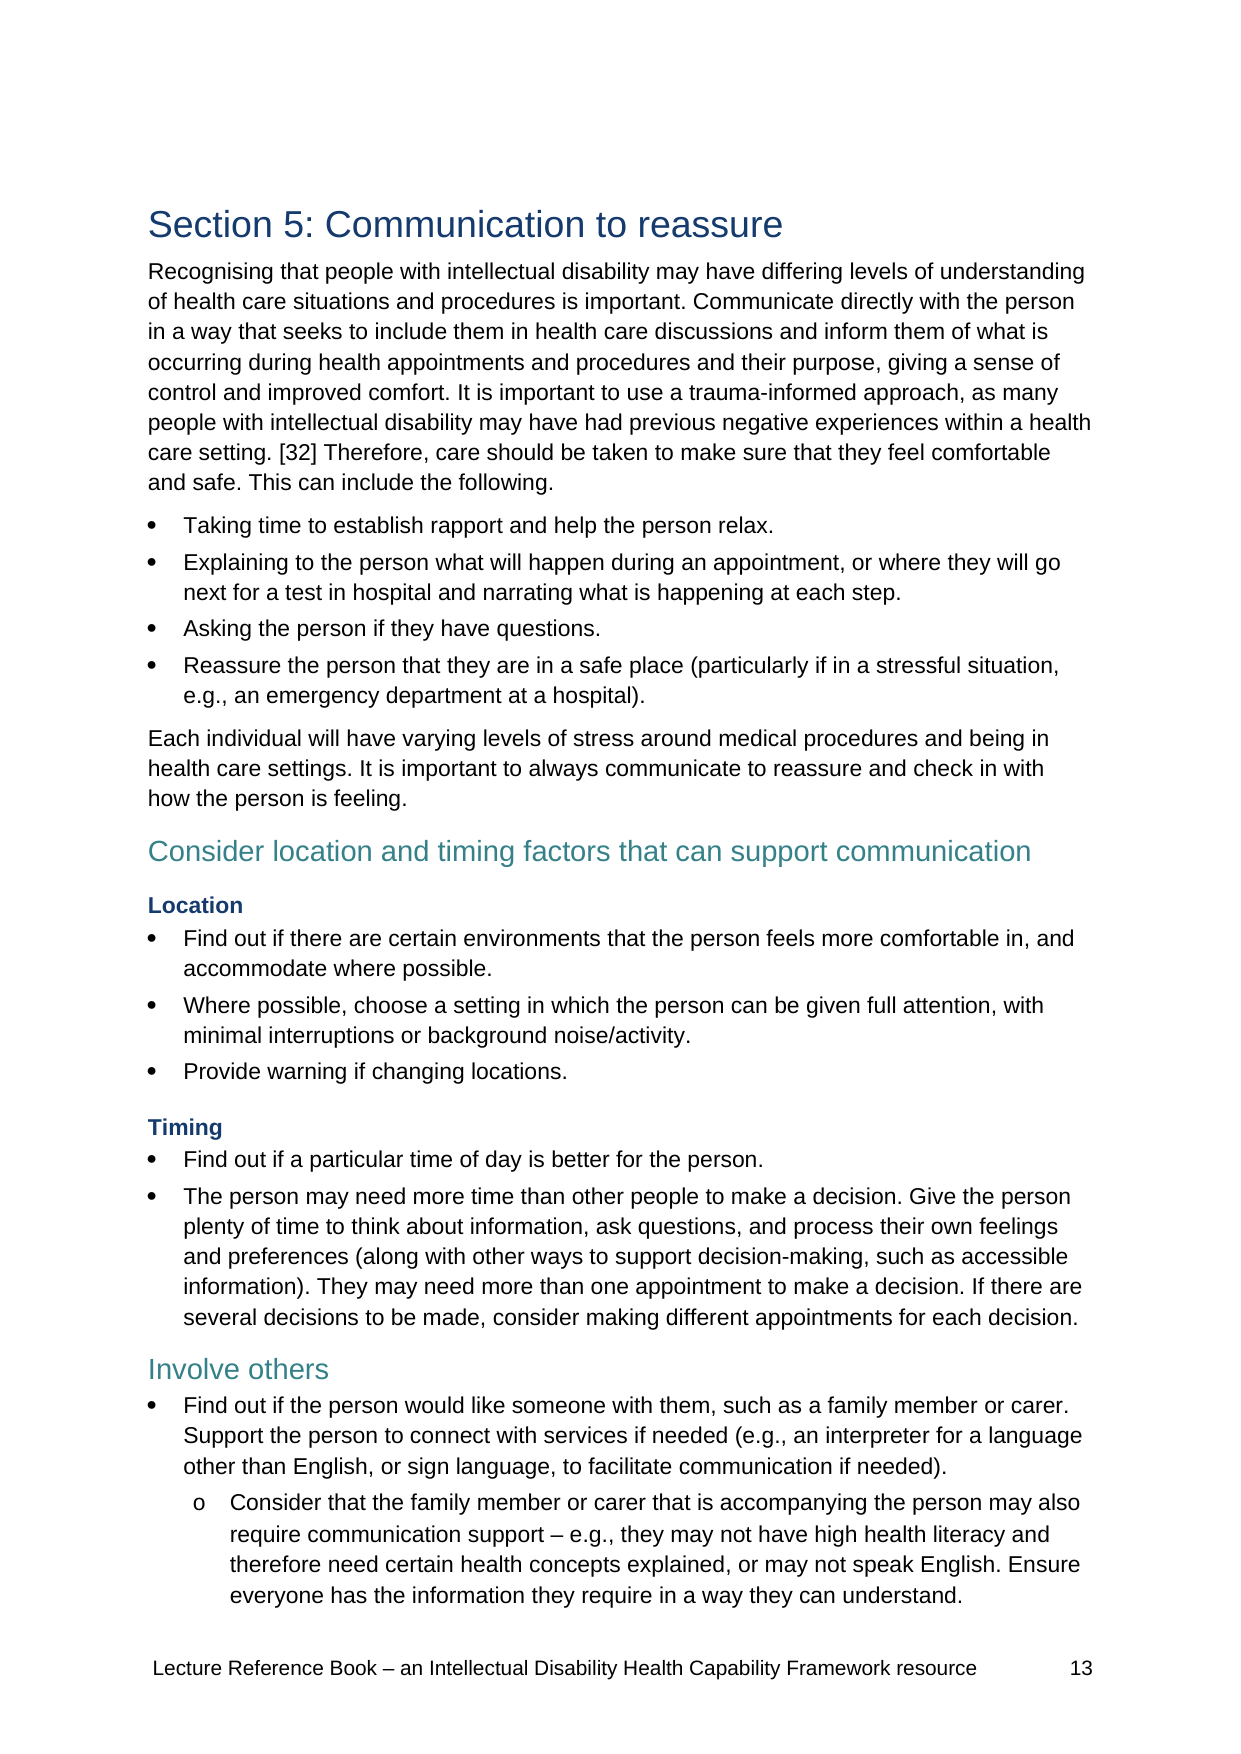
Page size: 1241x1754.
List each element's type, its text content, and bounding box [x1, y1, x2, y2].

list Where possible, choose a setting in which the person can be given full attention, with minimal interruptions or background noise/activity. [148, 992, 1092, 1048]
list Consider that the family member or carer that is accompanying the person may also require communication support – e.g., they may not have high health literacy and therefore need certain health concepts explained, or may not speak English. Ensure everyone has the information they require in a way they can understand. [192, 1489, 1092, 1608]
list The person may need more time than other people to make a decision. Give the person plenty of time to think about information, ask questions, and process their own feelings and preferences (along with other ways to support decision-making, such as accessible information). They may need more than one appointment to make a decision. If there are several decisions to be made, consider making different appointments for each decision. [148, 1183, 1092, 1330]
list Provide warning if changing locations. [148, 1058, 1092, 1085]
list Reassure the person that they are in a safe place (particularly if in a stressful situation, e.g., an emergency department at a hospital). [148, 652, 1092, 708]
subtitle Consider location and timing factors that can support communication [148, 834, 1092, 867]
subtitle Timing [148, 1113, 1092, 1140]
subtitle Involve others [148, 1352, 1092, 1386]
list Asking the person if they have questions. [148, 615, 1092, 641]
subtitle Location [148, 892, 1092, 919]
text Recognising that people with intellectual disability may have differing levels of understanding of health care situations and procedures is important. Communicate directly with the person in a way that seeks to include them in health care discussions and inform them of what is occurring during health appointments and procedures and their purpose, giving a sense of control and improved comfort. It is important to use a trauma-informed approach, as many people with intellectual disability may have had previous negative experiences within a health care setting. [32] Therefore, care should be taken to make sure that they feel comfortable and safe. This can include the following. [148, 258, 1092, 496]
list Find out if the person would like someone with them, such as a family member or carer. Support the person to connect with services if needed (e.g., an interpreter for a language other than English, or sign language, to facilitate communication if needed). [148, 1392, 1092, 1479]
list Taking time to establish rapport and help the person relax. [148, 512, 1092, 538]
list Find out if there are certain environments that the person feels more comfortable in, and accommodate where possible. [148, 925, 1092, 982]
subtitle Section 5: Communication to reassure [148, 202, 1092, 245]
text Each individual will have varying levels of stress around medical procedures and being in health care settings. It is important to always communicate to reassure and check in with how the person is feeling. [148, 724, 1092, 811]
list Explaining to the person what will happen during an appointment, or where they will go next for a test in hospital and narrating what is happening at each step. [148, 548, 1092, 605]
list Find out if a particular time of day is better for the person. [148, 1146, 1092, 1172]
